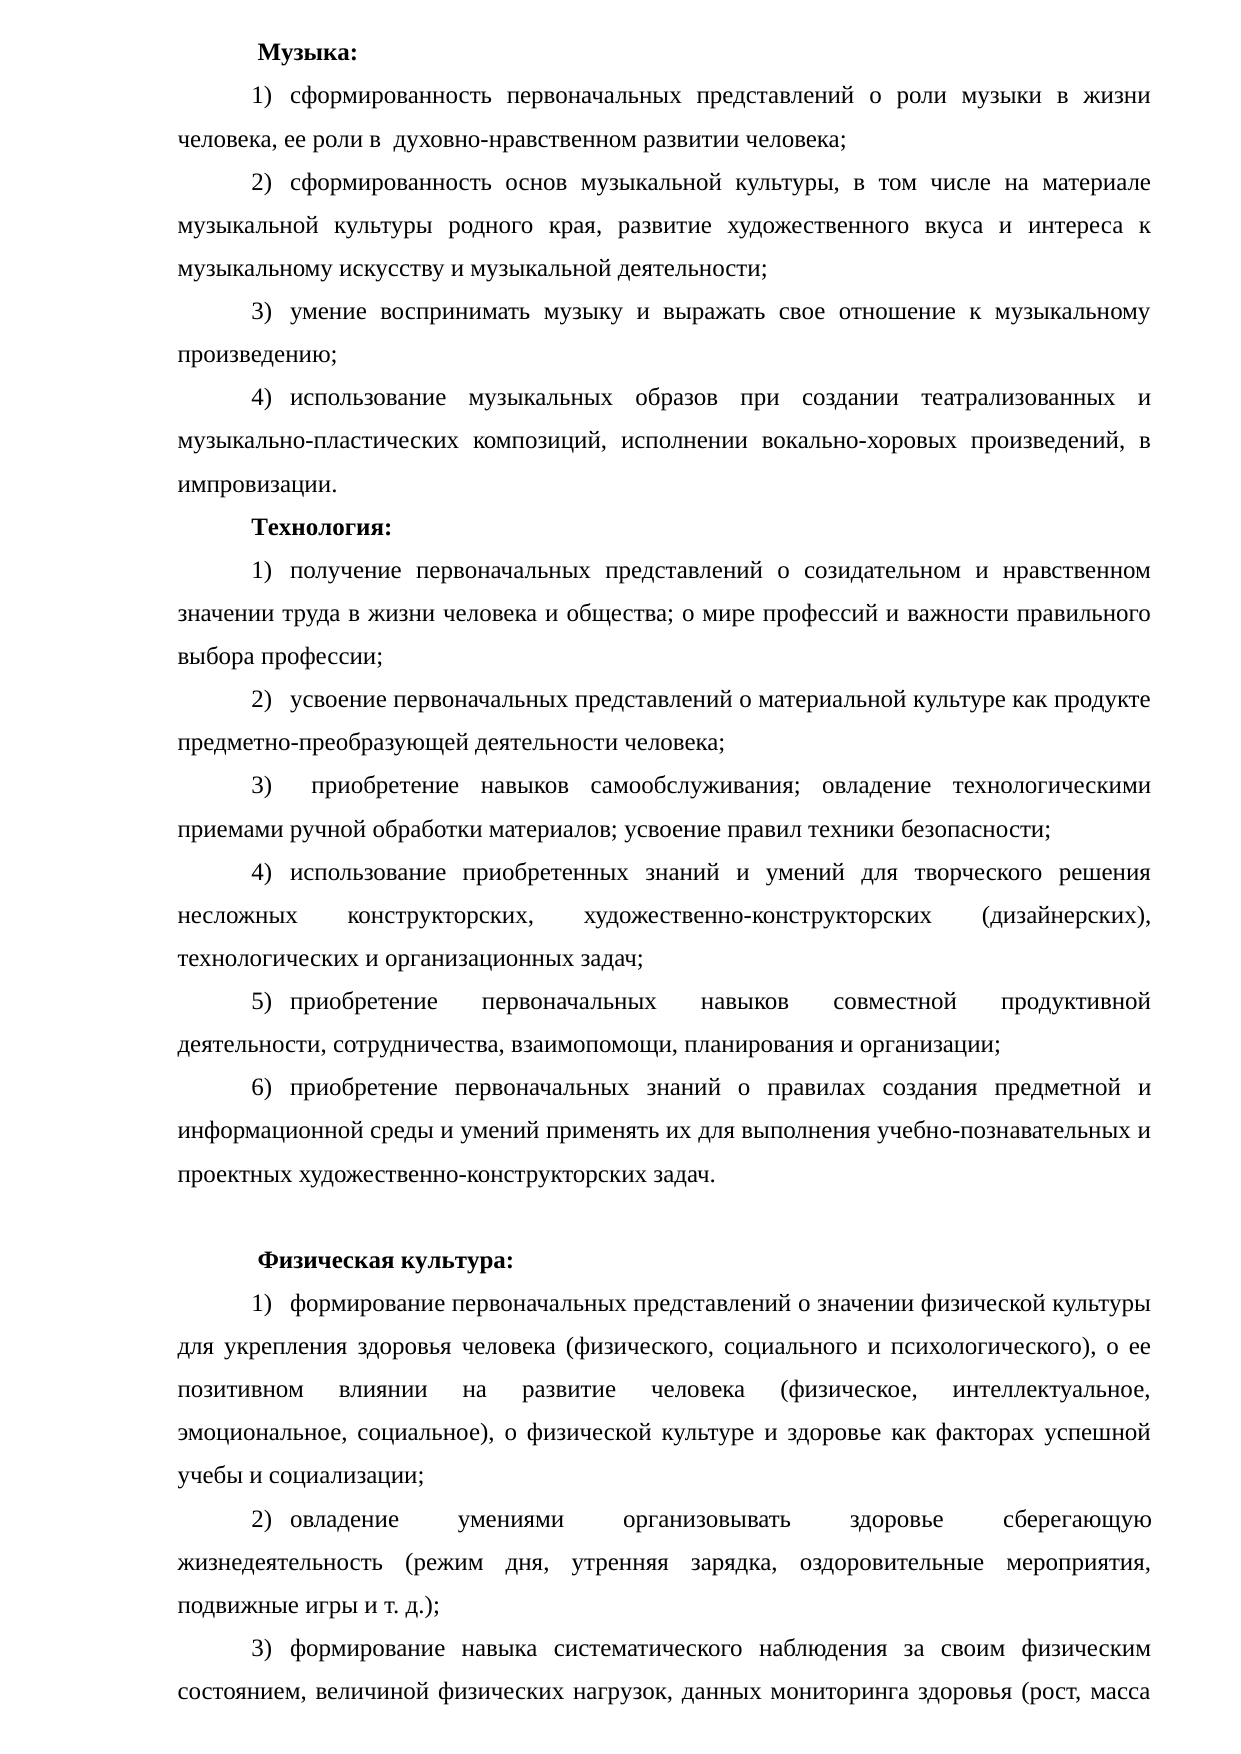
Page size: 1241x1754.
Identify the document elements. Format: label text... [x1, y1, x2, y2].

list использование приобретенных знаний и умений для творческого решения несложных конструкторских, художественно-конструкторских (дизайнерских), технологических и организационных задач; [177, 857, 1152, 972]
list сформированность первоначальных представлений о роли музыки в жизни человека, ее роли в духовно-нравственном развитии человека; [177, 81, 1152, 152]
text Музыка: [177, 37, 1152, 66]
list овладение умениями организовывать здоровье сберегающую жизнедеятельность (режим дня, утренняя зарядка, оздоровительные мероприятия, подвижные игры и т. д.); [177, 1504, 1152, 1619]
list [177, 1633, 1152, 1705]
text Физическая культура: [177, 1245, 1152, 1274]
list приобретение первоначальных знаний о правилах создания предметной и информационной среды и умений применять их для выполнения учебно-познавательных и проектных художественно-конструкторских задач. [177, 1072, 1152, 1187]
list сформированность основ музыкальной культуры, в том числе на материале музыкальной культуры родного края, развитие художественного вкуса и интереса к музыкальному искусству и музыкальной деятельности; [177, 167, 1152, 282]
list приобретение первоначальных навыков совместной продуктивной деятельности, сотрудничества, взаимопомощи, планирования и организации; [177, 986, 1152, 1058]
list формирование первоначальных представлений о значении физической культуры для укрепления здоровья человека (физического, социального и психологического), о ее позитивном влиянии на развитие человека (физическое, интеллектуальное, эмоциональное, социальное), о физической культуре и здоровье как факторах успешной учебы и социализации; [177, 1288, 1152, 1489]
list получение первоначальных представлений о созидательном и нравственном значении труда в жизни человека и общества; о мире профессий и важности правильного выбора профессии; [177, 555, 1152, 670]
list усвоение первоначальных представлений о материальной культуре как продукте предметно-преобразующей деятельности человека; [177, 684, 1152, 756]
list приобретение навыков самообслуживания; овладение технологическими приемами ручной обработки материалов; усвоение правил техники безопасности; [177, 771, 1152, 842]
text Технология: [177, 512, 1152, 541]
list умение воспринимать музыку и выражать свое отношение к музыкальному произведению; [177, 296, 1152, 368]
list использование музыкальных образов при создании театрализованных и музыкально-пластических композиций, исполнении вокально-хоровых произведений, в импровизации. [177, 382, 1152, 497]
